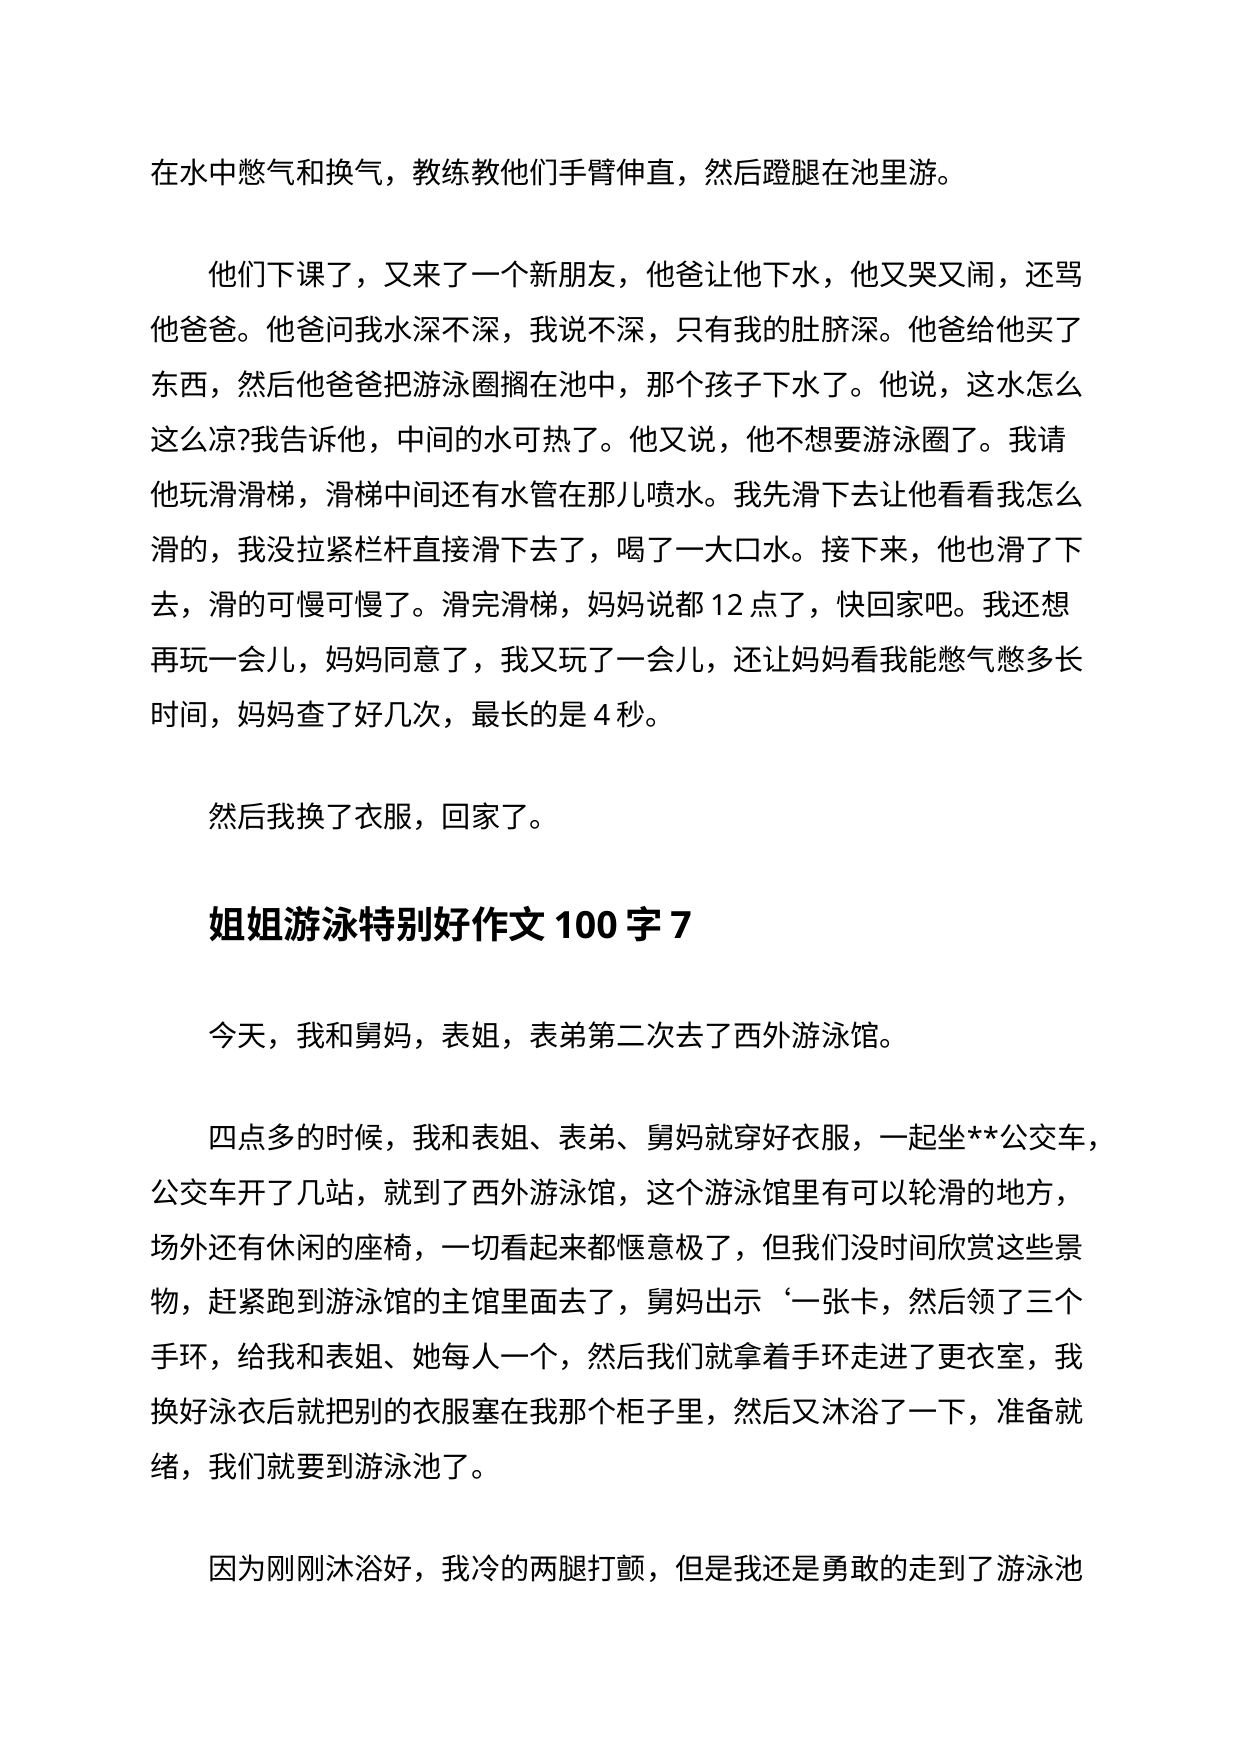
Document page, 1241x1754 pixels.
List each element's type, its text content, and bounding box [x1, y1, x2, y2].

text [150, 150, 1090, 192]
text 他们下课了，又来了一个新朋友，他爸让他下水，他又哭又闹，还骂他爸爸。他爸问我水深不深，我说不深，只有我的肚脐深。他爸给他买了东西，然后他爸爸把游泳圈搁在池中，那个孩子下水了。他说，这水怎么这么凉?我告诉他，中间的水可热了。他又说，他不想要游泳圈了。我请他玩滑滑梯，滑梯中间还有水管在那儿喷水。我先滑下去让他看看我怎么滑的，我没拉紧栏杆直接滑下去了，喝了一大口水。接下来，他也滑了下去，滑的可慢可慢了。滑完滑梯，妈妈说都12点了，快回家吧。我还想再玩一会儿，妈妈同意了，我又玩了一会儿，还让妈妈看我能憋气憋多长时间，妈妈查了好几次，最长的是4秒。 [150, 252, 1090, 733]
text 今天，我和舅妈，表姐，表弟第二次去了西外游泳馆。 [150, 1012, 1090, 1055]
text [150, 1546, 1090, 1588]
text 姐姐游泳特别好作文100字7 [150, 895, 1090, 949]
text 然后我换了衣服，回家了。 [150, 793, 1090, 835]
text 四点多的时候，我和表姐、表弟、舅妈就穿好衣服，一起坐**公交车，公交车开了几站，就到了西外游泳馆，这个游泳馆里有可以轮滑的地方，场外还有休闲的座椅，一切看起来都惬意极了，但我们没时间欣赏这些景物，赶紧跑到游泳馆的主馆里面去了，舅妈出示‘一张卡，然后领了三个手环，给我和表姐、她每人一个，然后我们就拿着手环走进了更衣室，我换好泳衣后就把别的衣服塞在我那个柜子里，然后又沐浴了一下，准备就绪，我们就要到游泳池了。 [150, 1114, 1090, 1486]
